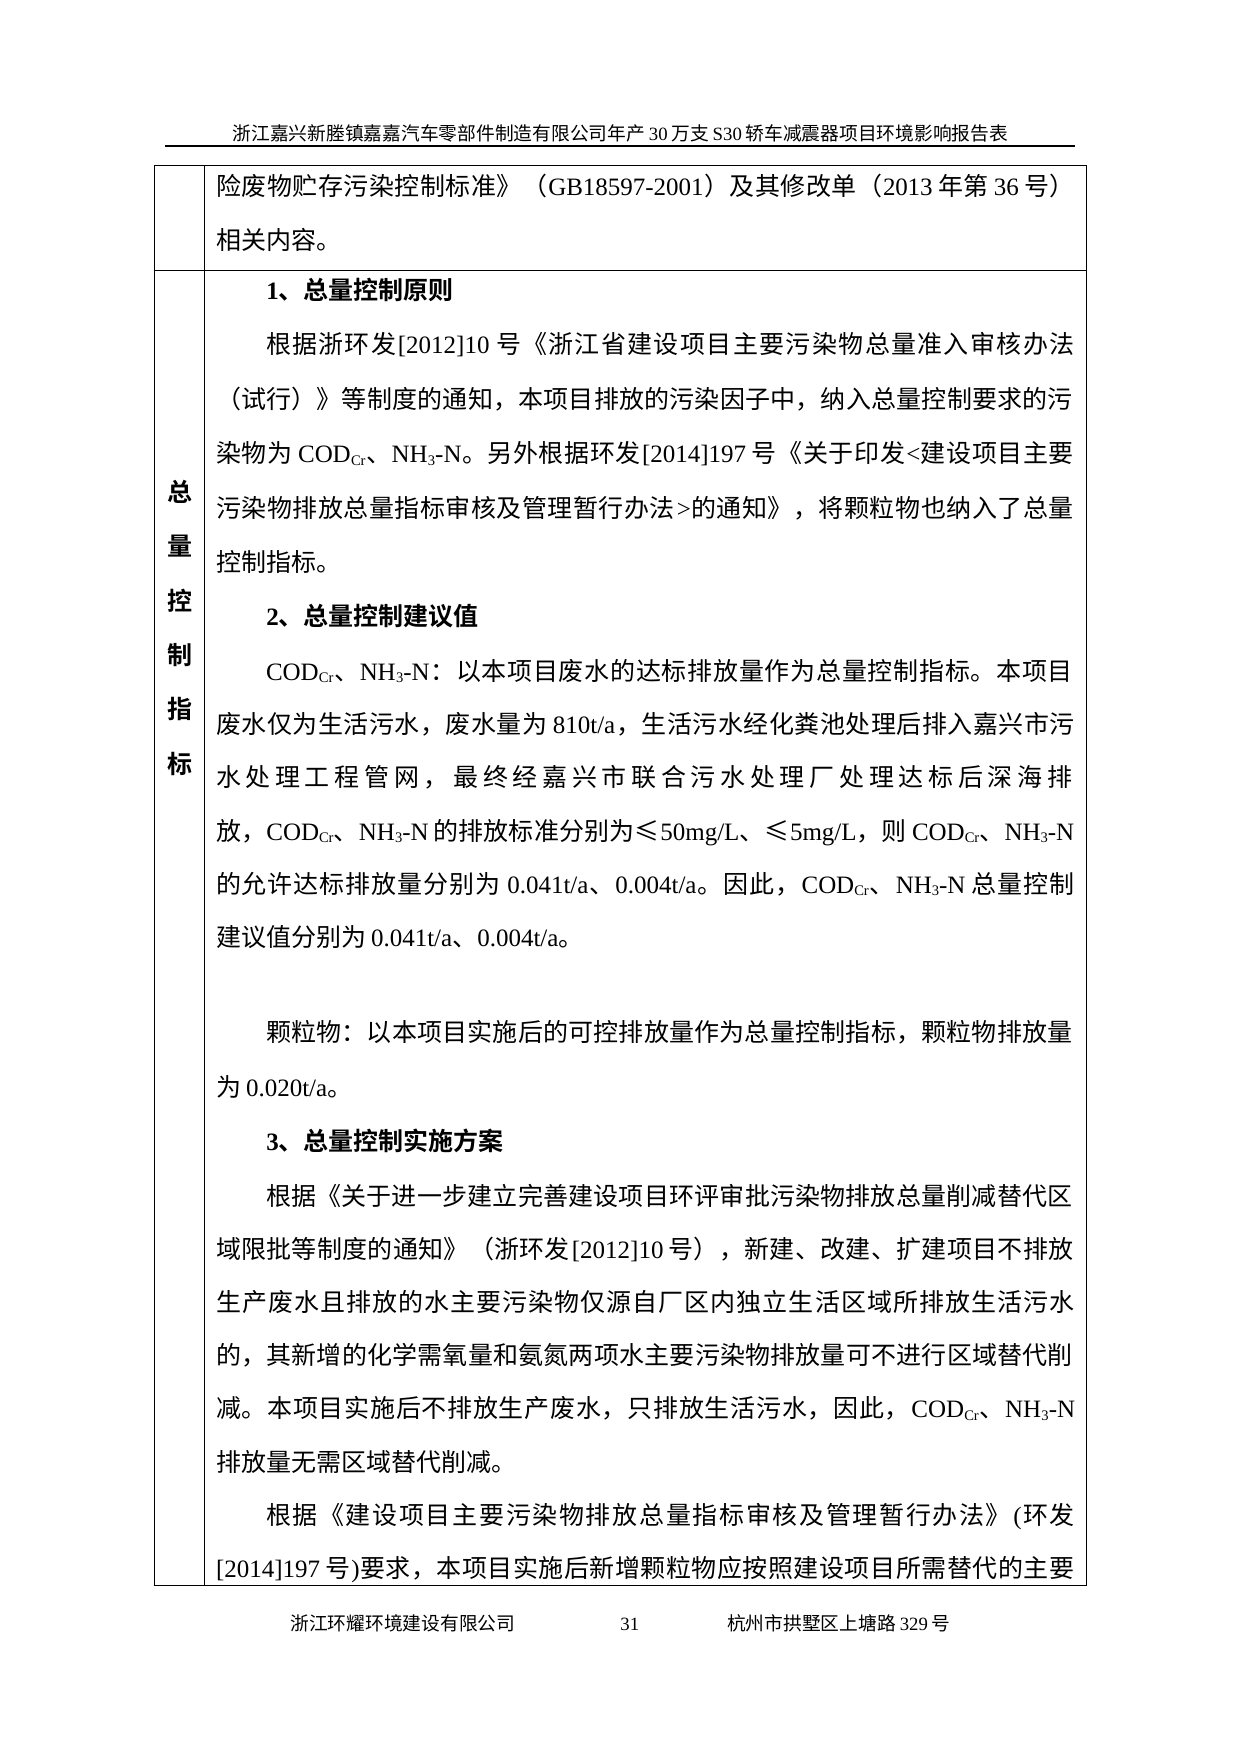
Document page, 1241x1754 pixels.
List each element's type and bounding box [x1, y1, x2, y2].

table_cell [155, 166, 204, 269]
table_cell [155, 271, 204, 1585]
table_cell [205, 271, 1086, 1585]
table_cell [205, 166, 1086, 269]
